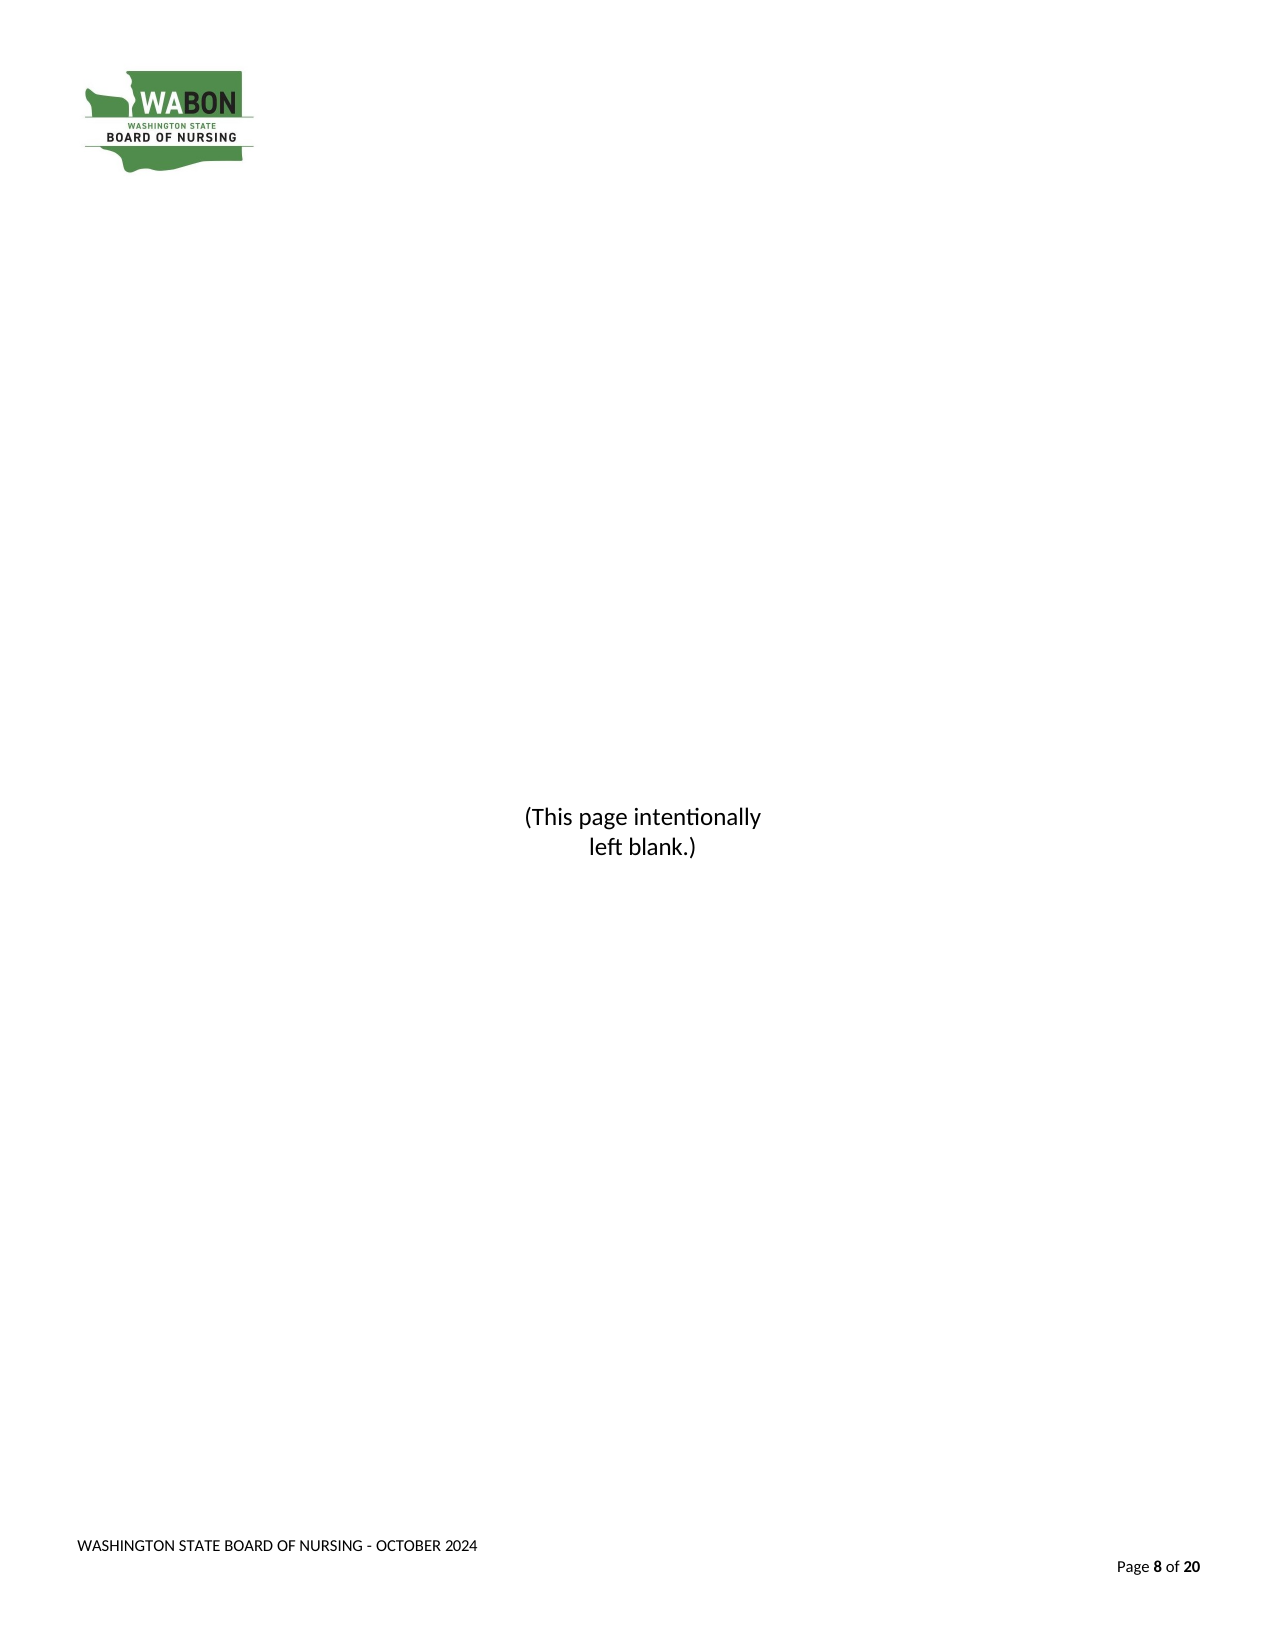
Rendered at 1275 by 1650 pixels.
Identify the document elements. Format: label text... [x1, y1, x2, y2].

picture [75, 56, 263, 186]
text (This page intentionally left blank.) [506, 801, 779, 862]
